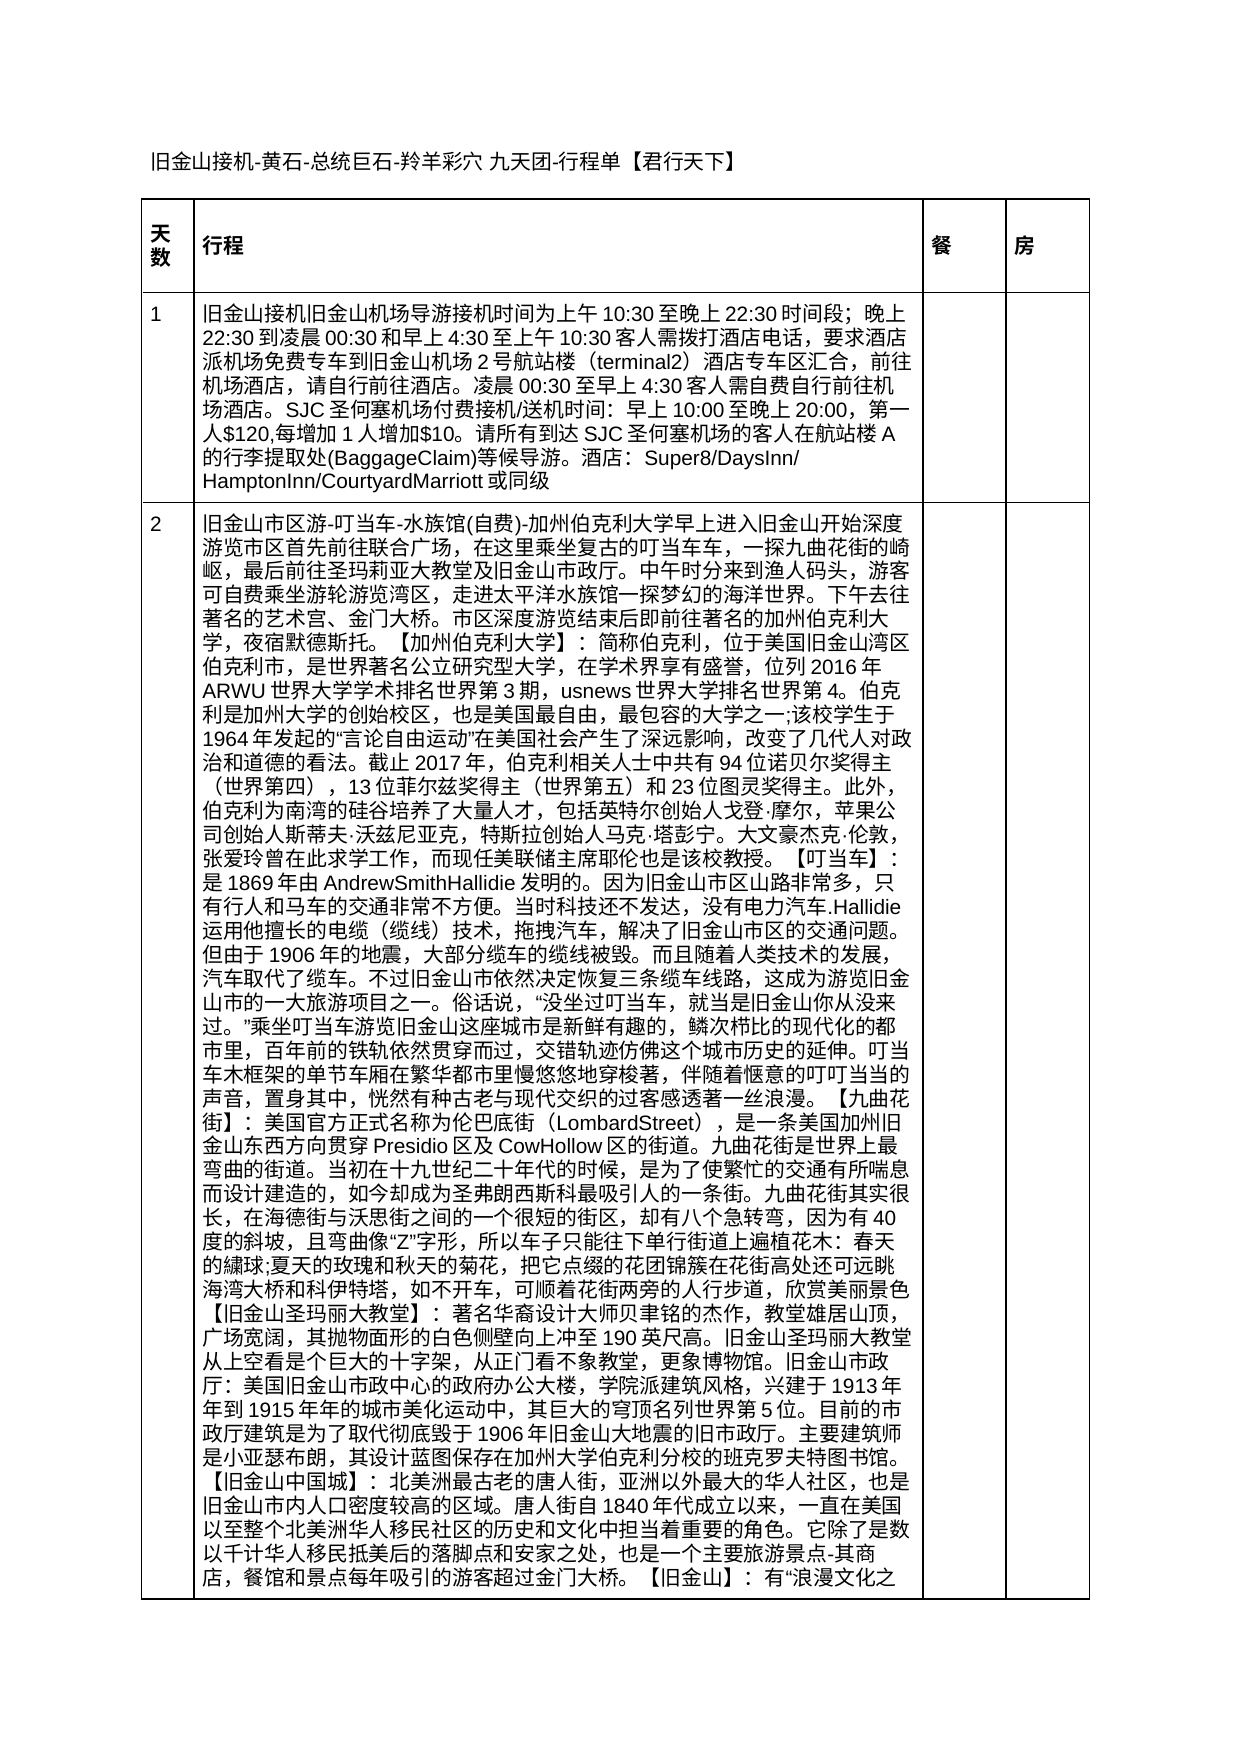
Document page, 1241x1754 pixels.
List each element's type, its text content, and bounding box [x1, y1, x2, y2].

table_header 行程 [195, 200, 922, 292]
table_header 房 [1007, 200, 1089, 292]
table_cell [1007, 503, 1089, 1598]
text 旧金山接机-黄石-总统巨石-羚羊彩穴 九天团-行程单【君行天下】 [150, 150, 1090, 174]
table_cell [1007, 293, 1089, 502]
table_header 餐 [924, 200, 1005, 292]
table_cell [195, 503, 922, 1598]
table_cell 2 [142, 503, 193, 1598]
table_header 天数 [142, 200, 193, 292]
table_cell [924, 503, 1005, 1598]
table_cell 旧金山接机旧金山机场导游接机时间为上午10:30至晚上22:30时间段；晚上22:30到凌晨00:30和早上4:30至上午10:30客人需拨打酒店电话，要求酒店派机场免费专车到旧金山机场2号航站楼（terminal2）酒店专车区汇合，前往机场酒店，请自行前往酒店。凌晨00:30至早上4:30客人需自费自行前往机场酒店。SJC圣何塞机场付费接机/送机时间：早上10:00至晚上20:00，第一人$120,每增加1人增加$10。请所有到达SJC圣何塞机场的客人在航站楼A的行李提取处(BaggageClaim)等候导游。酒店：Super8/DaysInn/HamptonInn/CourtyardMarriott或同级 [195, 293, 922, 502]
table_cell 1 [142, 293, 193, 502]
table_cell [924, 293, 1005, 502]
